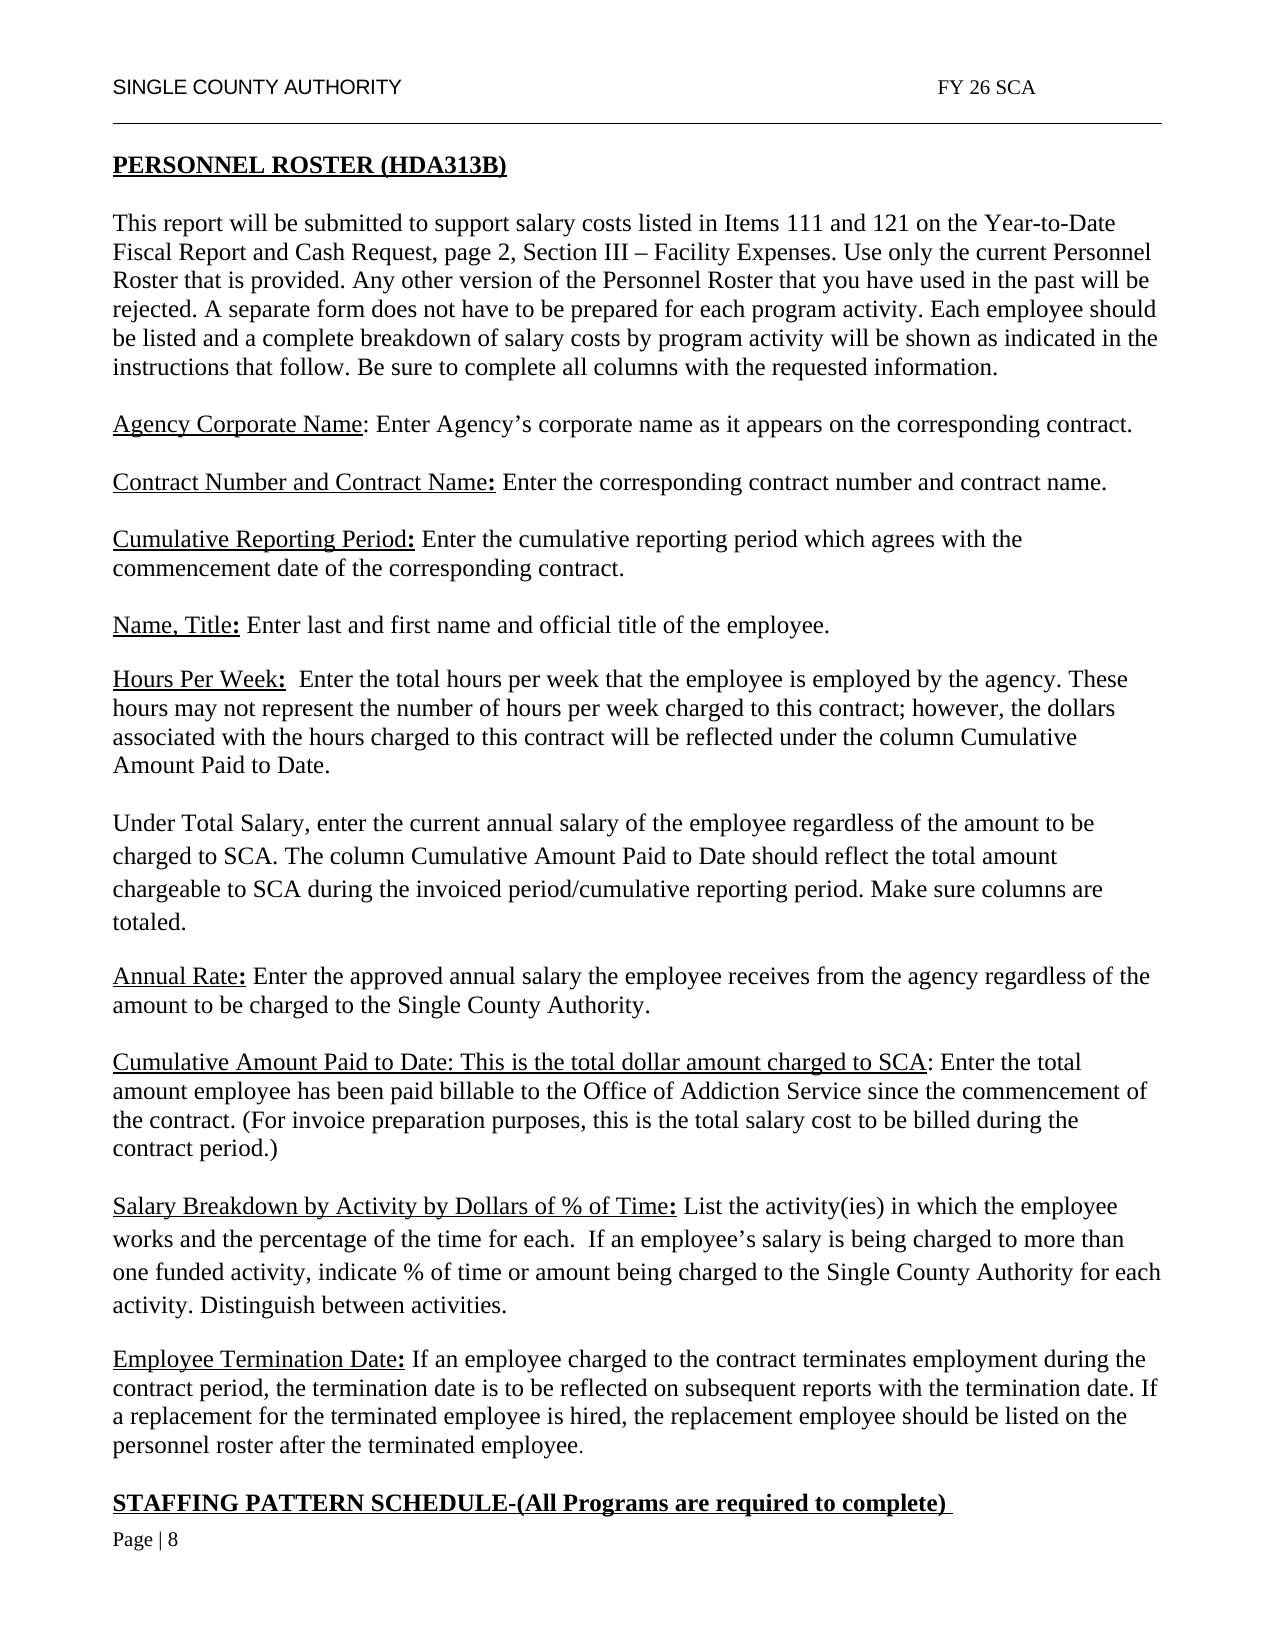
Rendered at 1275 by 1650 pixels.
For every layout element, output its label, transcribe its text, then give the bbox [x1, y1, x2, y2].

text Salary Breakdown by Activity by Dollars of % of Time: List the activity(ies) in which the employee works and the percentage of the time for each. If an employee’s salary is being charged to more than one funded activity, indicate % of time or amount being charged to the Single County Authority for each activity. Distinguish between activities. [112, 1191, 1162, 1319]
text Agency Corporate Name: Enter Agency’s corporate name as it appears on the corresponding contract. [112, 409, 1162, 438]
text Name, Title: Enter last and first name and official title of the employee. [112, 610, 1162, 639]
text STAFFING PATTERN SCHEDULE-(All Programs are required to complete) [112, 1488, 1162, 1516]
text Under Total Salary, enter the current annual salary of the employee regardless of the amount to be charged to SCA. The column Cumulative Amount Paid to Date should reflect the total amount chargeable to SCA during the invoiced period/cumulative reporting period. Make sure columns are totaled. [112, 808, 1162, 936]
text Cumulative Reporting Period: Enter the cumulative reporting period which agrees with the commencement date of the corresponding contract. [112, 524, 1162, 582]
text This report will be submitted to support salary costs listed in Items 111 and 121 on the Year-to-Date Fiscal Report and Cash Request, page 2, Section III – Facility Expenses. Use only the current Personnel Roster that is provided. Any other version of the Personnel Roster that you have used in the past will be rejected. A separate form does not have to be prepared for each program activity. Each employee should be listed and a complete breakdown of salary costs by program activity will be shown as indicated in the instructions that follow. Be sure to complete all columns with the requested information. [112, 208, 1162, 380]
text Hours Per Week: Enter the total hours per week that the employee is employed by the agency. These hours may not represent the number of hours per week charged to this contract; however, the dollars associated with the hours charged to this contract will be reflected under the column Cumulative Amount Paid to Date. [112, 664, 1162, 779]
text PERSONNEL ROSTER (HDA313B) [112, 150, 1162, 179]
text Contract Number and Contract Name: Enter the corresponding contract number and contract name. [112, 467, 1162, 495]
text Annual Rate: Enter the approved annual salary the employee receives from the agency regardless of the amount to be charged to the Single County Authority. [112, 961, 1162, 1018]
text Cumulative Amount Paid to Date: This is the total dollar amount charged to SCA: Enter the total amount employee has been paid billable to the Office of Addiction Service since the commencement of the contract. (For invoice preparation purposes, this is the total salary cost to be billed during the contract period.) [112, 1047, 1162, 1162]
text Employee Termination Date: If an employee charged to the contract terminates employment during the contract period, the termination date is to be reflected on subsequent reports with the termination date. If a replacement for the terminated employee is hired, the replacement employee should be listed on the personnel roster after the terminated employee. [112, 1344, 1162, 1459]
